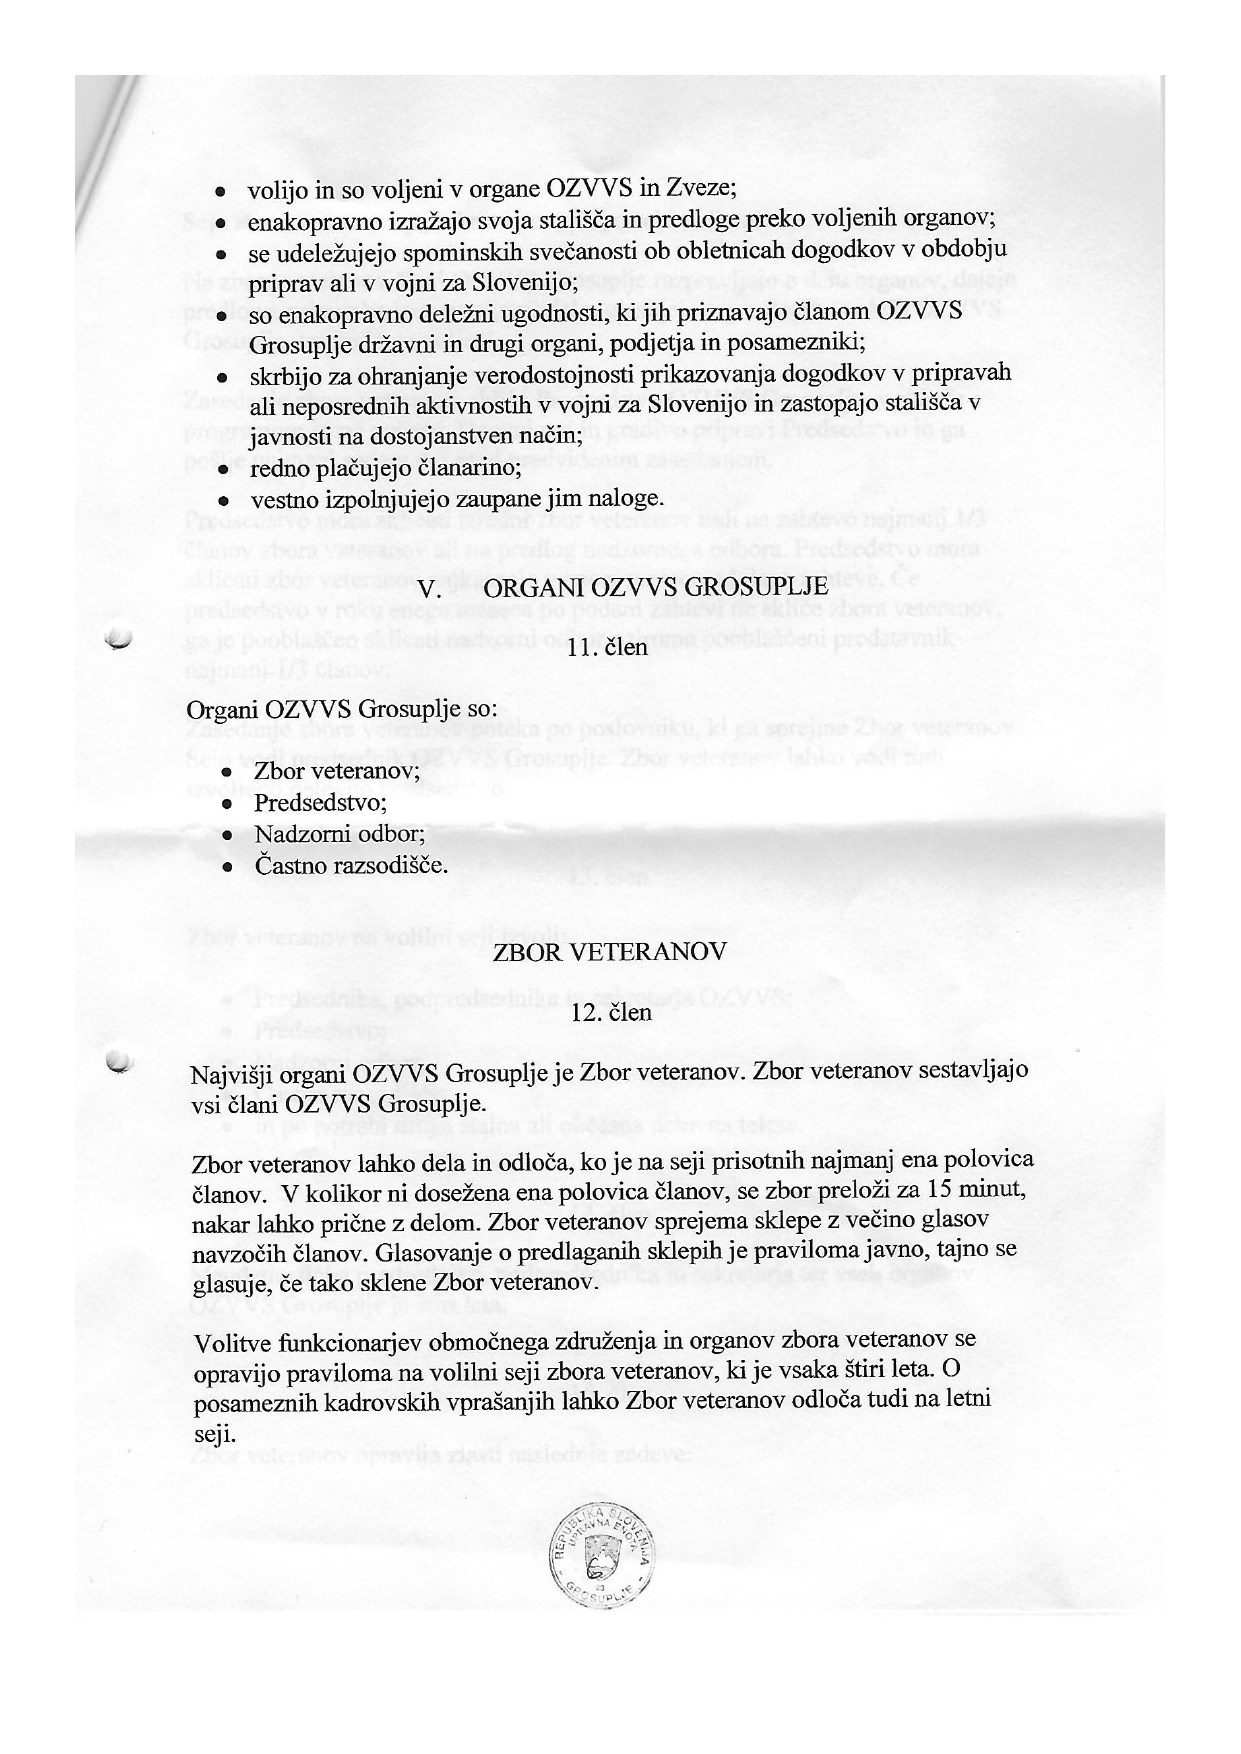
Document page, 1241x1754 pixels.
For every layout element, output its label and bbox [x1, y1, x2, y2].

picture [75, 75, 1166, 1617]
